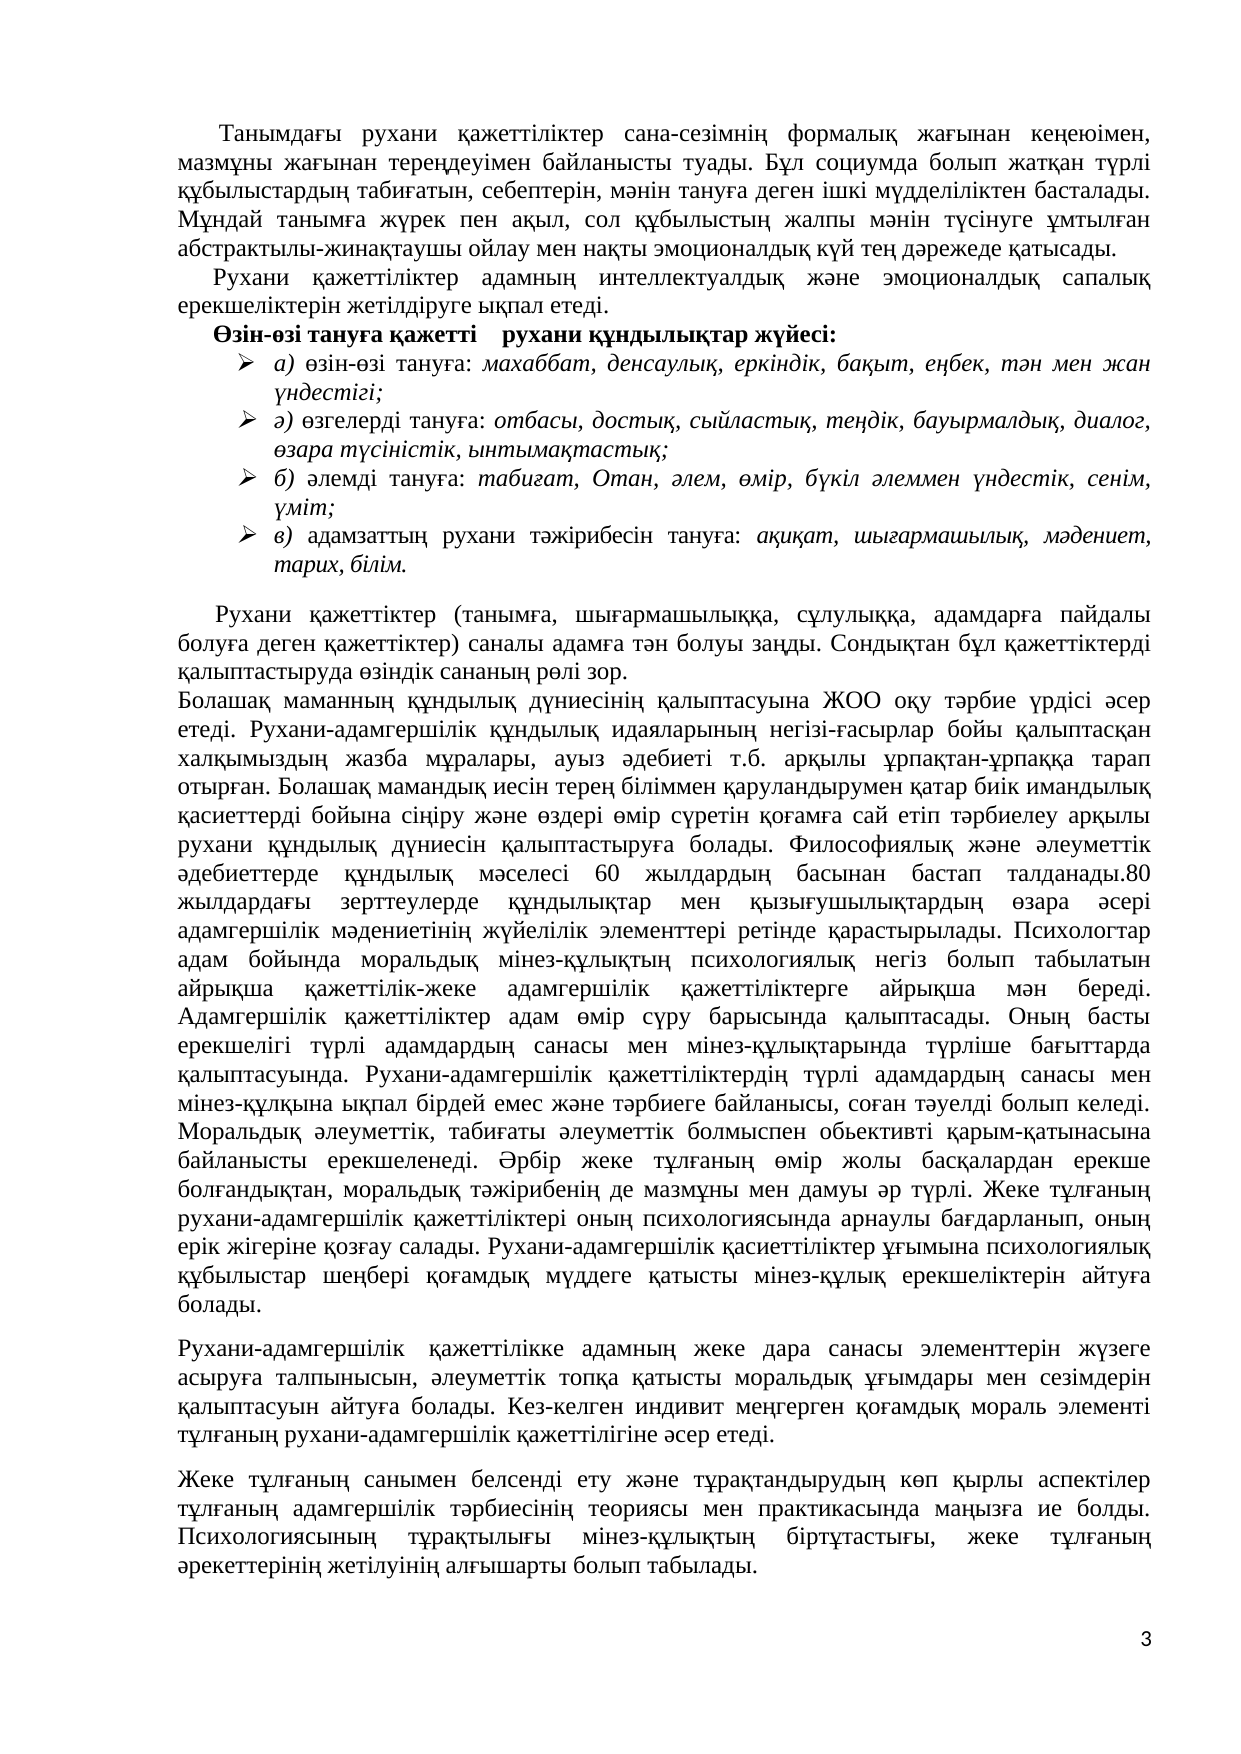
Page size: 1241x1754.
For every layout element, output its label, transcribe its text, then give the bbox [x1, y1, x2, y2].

list ә) өзгелерді тануға: отбасы, достық, сыйластық, теңдік, бауырмалдық, диалог, өзара түсіністік, ынтымақтастық; [236, 406, 1152, 463]
text Жеке тұлғаның санымен белсенді ету және тұрақтандырудың көп қырлы аспектілер тұлғаның адамгершілік тәрбиесінің теориясы мен практикасында маңызға ие болды. Психологиясының тұрақтылығы мінез-құлықтың біртұтастығы, жеке тұлғаның әрекеттерінің жетілуінің алғышарты болып табылады. [177, 1464, 1152, 1579]
list в) адамзаттың рухани тәжірибесін тануға: ақиқат, шығармашылық, мәдениет, тарих, білім. [236, 521, 1152, 578]
text Болашақ маманның құндылық дүниесінің қалыптасуына ЖОО оқу тәрбие үрдісі әсер етеді. Рухани-адамгершілік құндылық идаяларының негізі-ғасырлар бойы қалыптасқан халқымыздың жазба мұралары, ауыз әдебиеті т.б. арқылы ұрпақтан-ұрпаққа тарап отырған. Болашақ мамандық иесін терең біліммен қаруландырумен қатар биік имандылық қасиеттерді бойына сіңіру және өздері өмір сүретін қоғамға сай етіп тәрбиелеу арқылы рухани құндылық дүниесін қалыптастыруға болады. Философиялық және әлеуметтік әдебиеттерде құндылық мәселесі 60 жылдардың басынан бастап талданады.80 жылдардағы зерттеулерде құндылықтар мен қызығушылықтардың өзара әсері адамгершілік мәдениетінің жүйелілік элементтері ретінде қарастырылады. Психологтар адам бойында моральдық мінез-құлықтың психологиялық негіз болып табылатын айрықша қажеттілік-жеке адамгершілік қажеттіліктерге айрықша мән береді. Адамгершілік қажеттіліктер адам өмір сүру барысында қалыптасады. Оның басты ерекшелігі түрлі адамдардың санасы мен мінез-құлықтарында түрліше бағыттарда қалыптасуында. Рухани-адамгершілік қажеттіліктердің түрлі адамдардың санасы мен мінез-құлқына ықпал бірдей емес және тәрбиеге байланысы, соған тәуелді болып келеді. Моральдық әлеуметтік, табиғаты әлеуметтік болмыспен обьективті қарым-қатынасына байланысты ерекшеленеді. Әрбір жеке тұлғаның өмір жолы басқалардан ерекше болғандықтан, моральдық тәжірибенің де мазмұны мен дамуы әр түрлі. Жеке тұлғаның рухани-адамгершілік қажеттіліктері оның психологиясында арнаулы бағдарланып, оның ерік жігеріне қозғау салады. Рухани-адамгершілік қасиеттіліктер ұғымына психологиялық құбылыстар шеңбері қоғамдық мүддеге қатысты мінез-құлық ерекшеліктерін айтуға болады. [177, 685, 1152, 1318]
text Рухани қажеттіктер (танымға, шығармашылыққа, сұлулыққа, адамдарға пайдалы болуға деген қажеттіктер) саналы адамға тән болуы заңды. Сондықтан бұл қажеттіктерді қалыптастыруда өзіндік сананың рөлі зор. [177, 599, 1152, 685]
text Рухани-адамгершілік қажеттілікке адамның жеке дара санасы элементтерін жүзеге асыруға талпынысын, әлеуметтік топқа қатысты моральдық ұғымдары мен сезімдерін қалыптасуын айтуға болады. Кез-келген индивит меңгерген қоғамдық мораль элементі тұлғаның рухани-адамгершілік қажеттілігіне әсер етеді. [177, 1333, 1152, 1448]
text Өзін-өзі тануға қажетті рухани құндылықтар жүйесі: [177, 319, 1152, 348]
list б) әлемді тануға: табиғат, Отан, әлем, өмір, бүкіл әлеммен үндестік, сенім, үміт; [236, 463, 1152, 521]
list а) өзін-өзі тануға: махаббат, денсаулық, еркіндік, бақыт, еңбек, тән мен жан үндестігі; [236, 348, 1152, 406]
text Танымдағы рухани қажеттіліктер сана-сезімнің формалық жағынан кеңеюімен, мазмұны жағынан тереңдеуімен байланысты туады. Бұл социумда болып жатқан түрлі құбылыстардың табиғатын, себептерін, мәнін тануға деген ішкі мүдделіліктен басталады. Мұндай танымға жүрек пен ақыл, сол құбылыстың жалпы мәнін түсінуге ұмтылған абстрактылы-жинақтаушы ойлау мен нақты эмоционалдық күй тең дәрежеде қатысады. [177, 118, 1152, 262]
text Рухани қажеттіліктер адамның интеллектуалдық және эмоционалдық сапалық ерекшеліктерін жетілдіруге ықпал етеді. [177, 262, 1152, 319]
